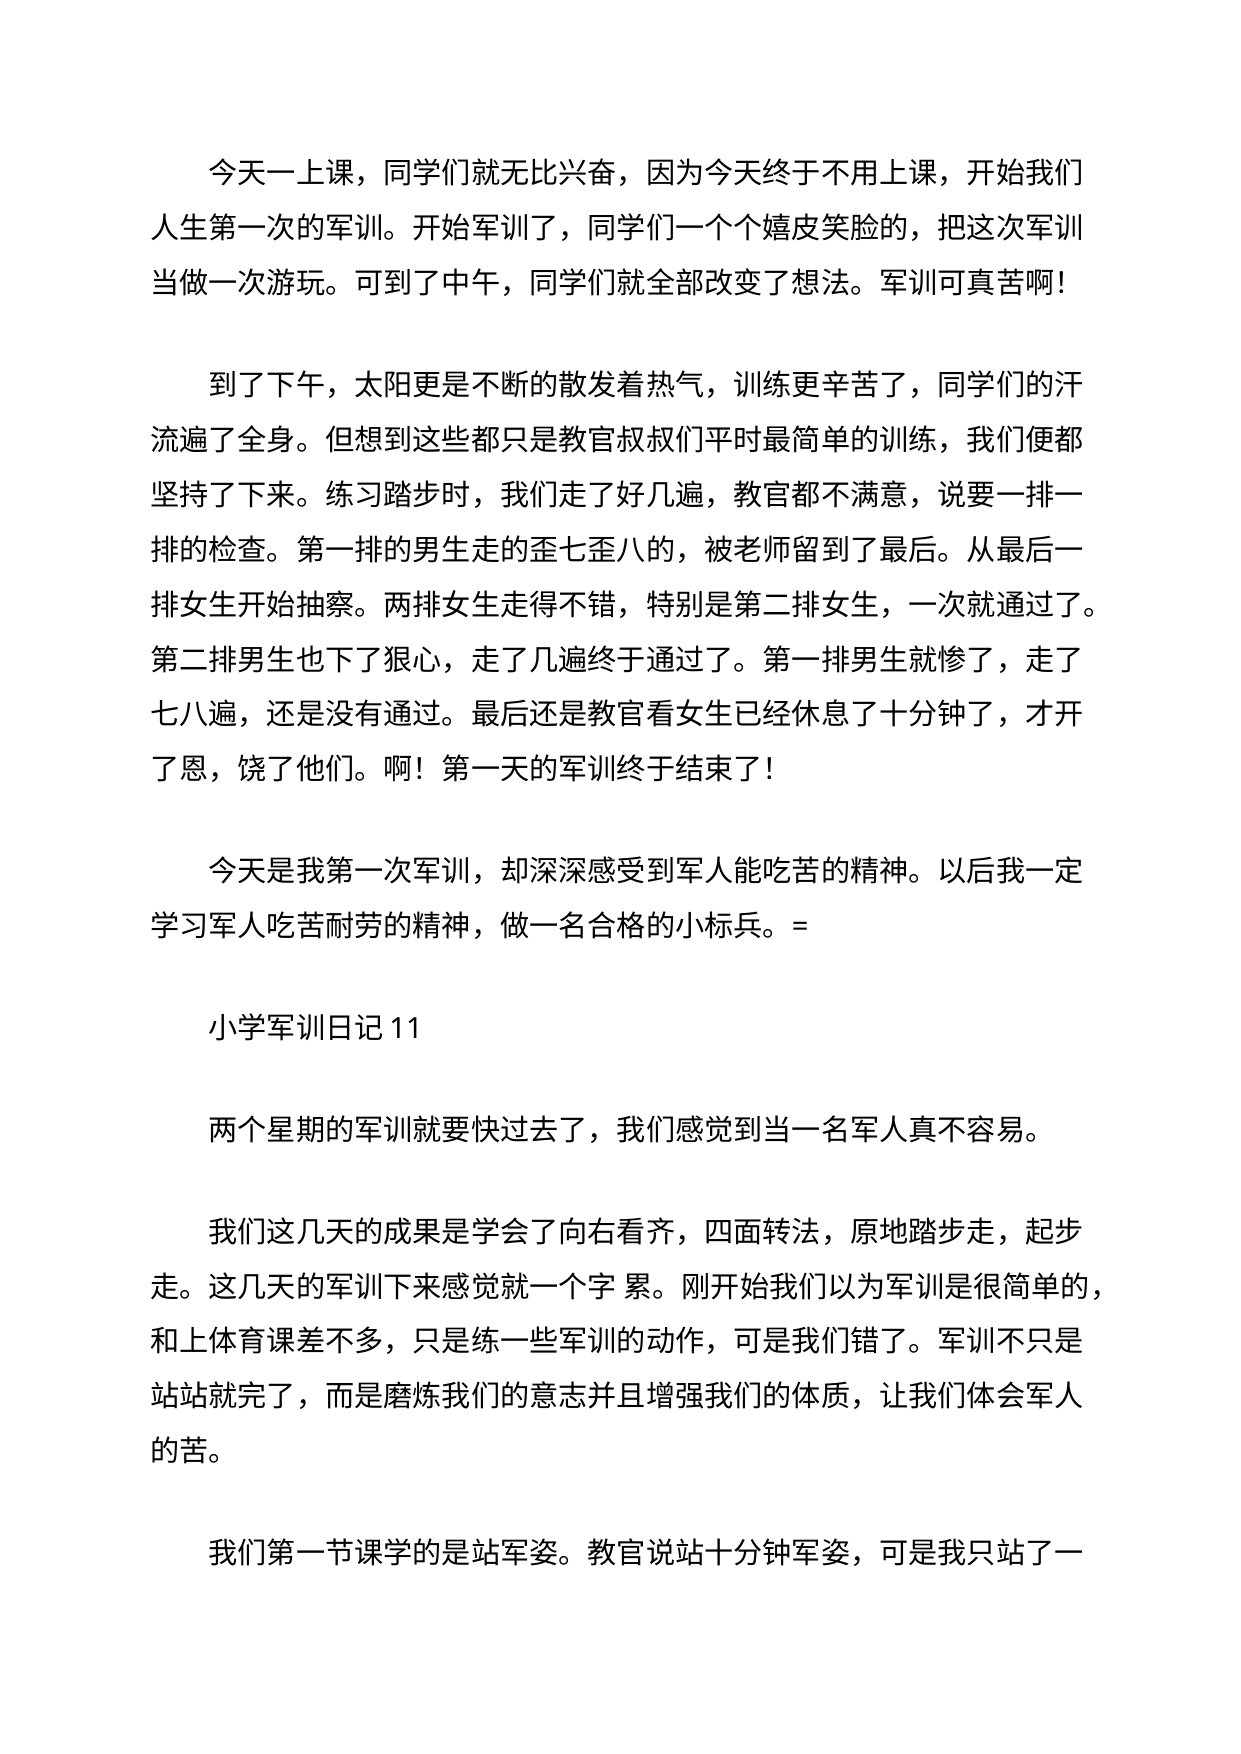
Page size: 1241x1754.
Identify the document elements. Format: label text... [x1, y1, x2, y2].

text 我们这几天的成果是学会了向右看齐，四面转法，原地踏步走，起步走。这几天的军训下来感觉就一个字 累。刚开始我们以为军训是很简单的，和上体育课差不多，只是练一些军训的动作，可是我们错了。军训不只是站站就完了，而是磨炼我们的意志并且增强我们的体质，让我们体会军人的苦。 [150, 1208, 1090, 1470]
text 小学军训日记11 [150, 1004, 1090, 1047]
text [150, 1529, 1090, 1572]
text 到了下午，太阳更是不断的散发着热气，训练更辛苦了，同学们的汗流遍了全身。但想到这些都只是教官叔叔们平时最简单的训练，我们便都坚持了下来。练习踏步时，我们走了好几遍，教官都不满意，说要一排一排的检查。第一排的男生走的歪七歪八的，被老师留到了最后。从最后一排女生开始抽察。两排女生走得不错，特别是第二排女生，一次就通过了。第二排男生也下了狠心，走了几遍终于通过了。第一排男生就惨了，走了七八遍，还是没有通过。最后还是教官看女生已经休息了十分钟了，才开了恩，饶了他们。啊！第一天的军训终于结束了！ [150, 362, 1090, 788]
text 两个星期的军训就要快过去了，我们感觉到当一名军人真不容易。 [150, 1106, 1090, 1149]
text 今天是我第一次军训，却深深感受到军人能吃苦的精神。以后我一定学习军人吃苦耐劳的精神，做一名合格的小标兵。= [150, 848, 1090, 945]
text 今天一上课，同学们就无比兴奋，因为今天终于不用上课，开始我们人生第一次的军训。开始军训了，同学们一个个嬉皮笑脸的，把这次军训当做一次游玩。可到了中午，同学们就全部改变了想法。军训可真苦啊！ [150, 150, 1090, 302]
